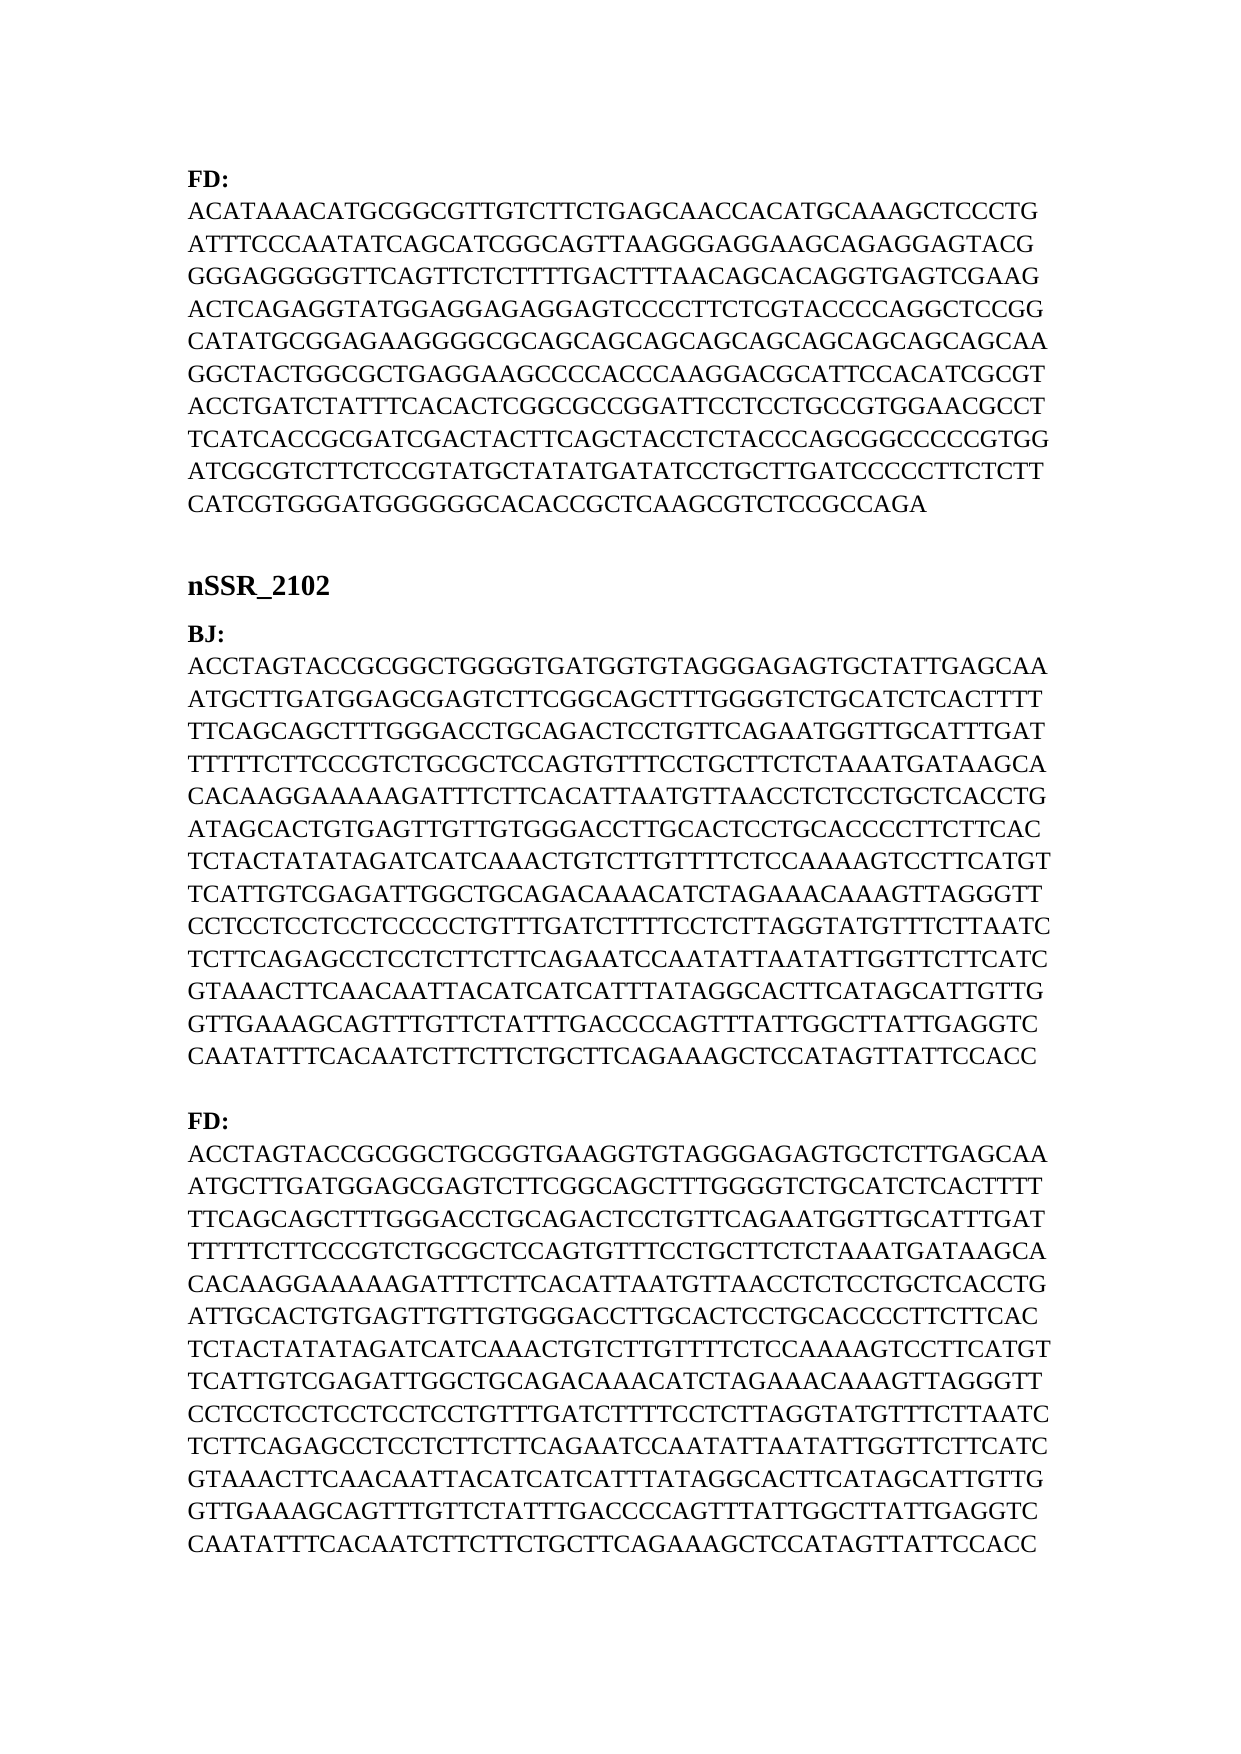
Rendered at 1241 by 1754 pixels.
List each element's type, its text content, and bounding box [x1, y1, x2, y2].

text ACATAAACATGCGGCGTTGTCTTCTGAGCAACCACATGCAAAGCTCCCTGATTTCCCAATATCAGCATCGGCAGTTAAGGGAGGAAGCAGAGGAGTACGGGGAGGGGGTTCAGTTCTCTTTTGACTTTAACAGCACAGGTGAGTCGAAGACTCAGAGGTATGGAGGAGAGGAGTCCCCTTCTCGTACCCCAGGCTCCGGCATATGCGGAGAAGGGGCGCAGCAGCAGCAGCAGCAGCAGCAGCAGCAAGGCTACTGGCGCTGAGGAAGCCCCACCCAAGGACGCATTCCACATCGCGTACCTGATCTATTTCACACTCGGCGCCGGATTCCTCCTGCCGTGGAACGCCTTCATCACCGCGATCGACTACTTCAGCTACCTCTACCCAGCGGCCCCCGTGGATCGCGTCTTCTCCGTATGCTATATGATATCCTGCTTGATCCCCCTTCTCTTCATCGTGGGATGGGGGGCACACCGCTCAAGCGTCTCCGCCAGA [187, 194, 1053, 519]
text nSSR_2102 [187, 552, 1053, 617]
text FD: [187, 1104, 1053, 1137]
text ACCTAGTACCGCGGCTGGGGTGATGGTGTAGGGAGAGTGCTATTGAGCAAATGCTTGATGGAGCGAGTCTTCGGCAGCTTTGGGGTCTGCATCTCACTTTTTTCAGCAGCTTTGGGACCTGCAGACTCCTGTTCAGAATGGTTGCATTTGATTTTTTCTTCCCGTCTGCGCTCCAGTGTTTCCTGCTTCTCTAAATGATAAGCACACAAGGAAAAAGATTTCTTCACATTAATGTTAACCTCTCCTGCTCACCTGATAGCACTGTGAGTTGTTGTGGGACCTTGCACTCCTGCACCCCTTCTTCACTCTACTATATAGATCATCAAACTGTCTTGTTTTCTCCAAAAGTCCTTCATGTTCATTGTCGAGATTGGCTGCAGACAAACATCTAGAAACAAAGTTAGGGTTCCTCCTCCTCCTCCCCCTGTTTGATCTTTTCCTCTTAGGTATGTTTCTTAATCTCTTCAGAGCCTCCTCTTCTTCAGAATCCAATATTAATATTGGTTCTTCATCGTAAACTTCAACAATTACATCATCATTTATAGGCACTTCATAGCATTGTTGGTTGAAAGCAGTTTGTTCTATTTGACCCCAGTTTATTGGCTTATTGAGGTCCAATATTTCACAATCTTCTTCTGCTTCAGAAAGCTCCATAGTTATTCCACC [187, 649, 1053, 1072]
text FD: [187, 162, 1053, 194]
text BJ: [187, 617, 1053, 649]
text ACCTAGTACCGCGGCTGCGGTGAAGGTGTAGGGAGAGTGCTCTTGAGCAAATGCTTGATGGAGCGAGTCTTCGGCAGCTTTGGGGTCTGCATCTCACTTTTTTCAGCAGCTTTGGGACCTGCAGACTCCTGTTCAGAATGGTTGCATTTGATTTTTTCTTCCCGTCTGCGCTCCAGTGTTTCCTGCTTCTCTAAATGATAAGCACACAAGGAAAAAGATTTCTTCACATTAATGTTAACCTCTCCTGCTCACCTGATTGCACTGTGAGTTGTTGTGGGACCTTGCACTCCTGCACCCCTTCTTCACTCTACTATATAGATCATCAAACTGTCTTGTTTTCTCCAAAAGTCCTTCATGTTCATTGTCGAGATTGGCTGCAGACAAACATCTAGAAACAAAGTTAGGGTTCCTCCTCCTCCTCCTCCTGTTTGATCTTTTCCTCTTAGGTATGTTTCTTAATCTCTTCAGAGCCTCCTCTTCTTCAGAATCCAATATTAATATTGGTTCTTCATCGTAAACTTCAACAATTACATCATCATTTATAGGCACTTCATAGCATTGTTGGTTGAAAGCAGTTTGTTCTATTTGACCCCAGTTTATTGGCTTATTGAGGTCCAATATTTCACAATCTTCTTCTGCTTCAGAAAGCTCCATAGTTATTCCACC [187, 1137, 1053, 1559]
